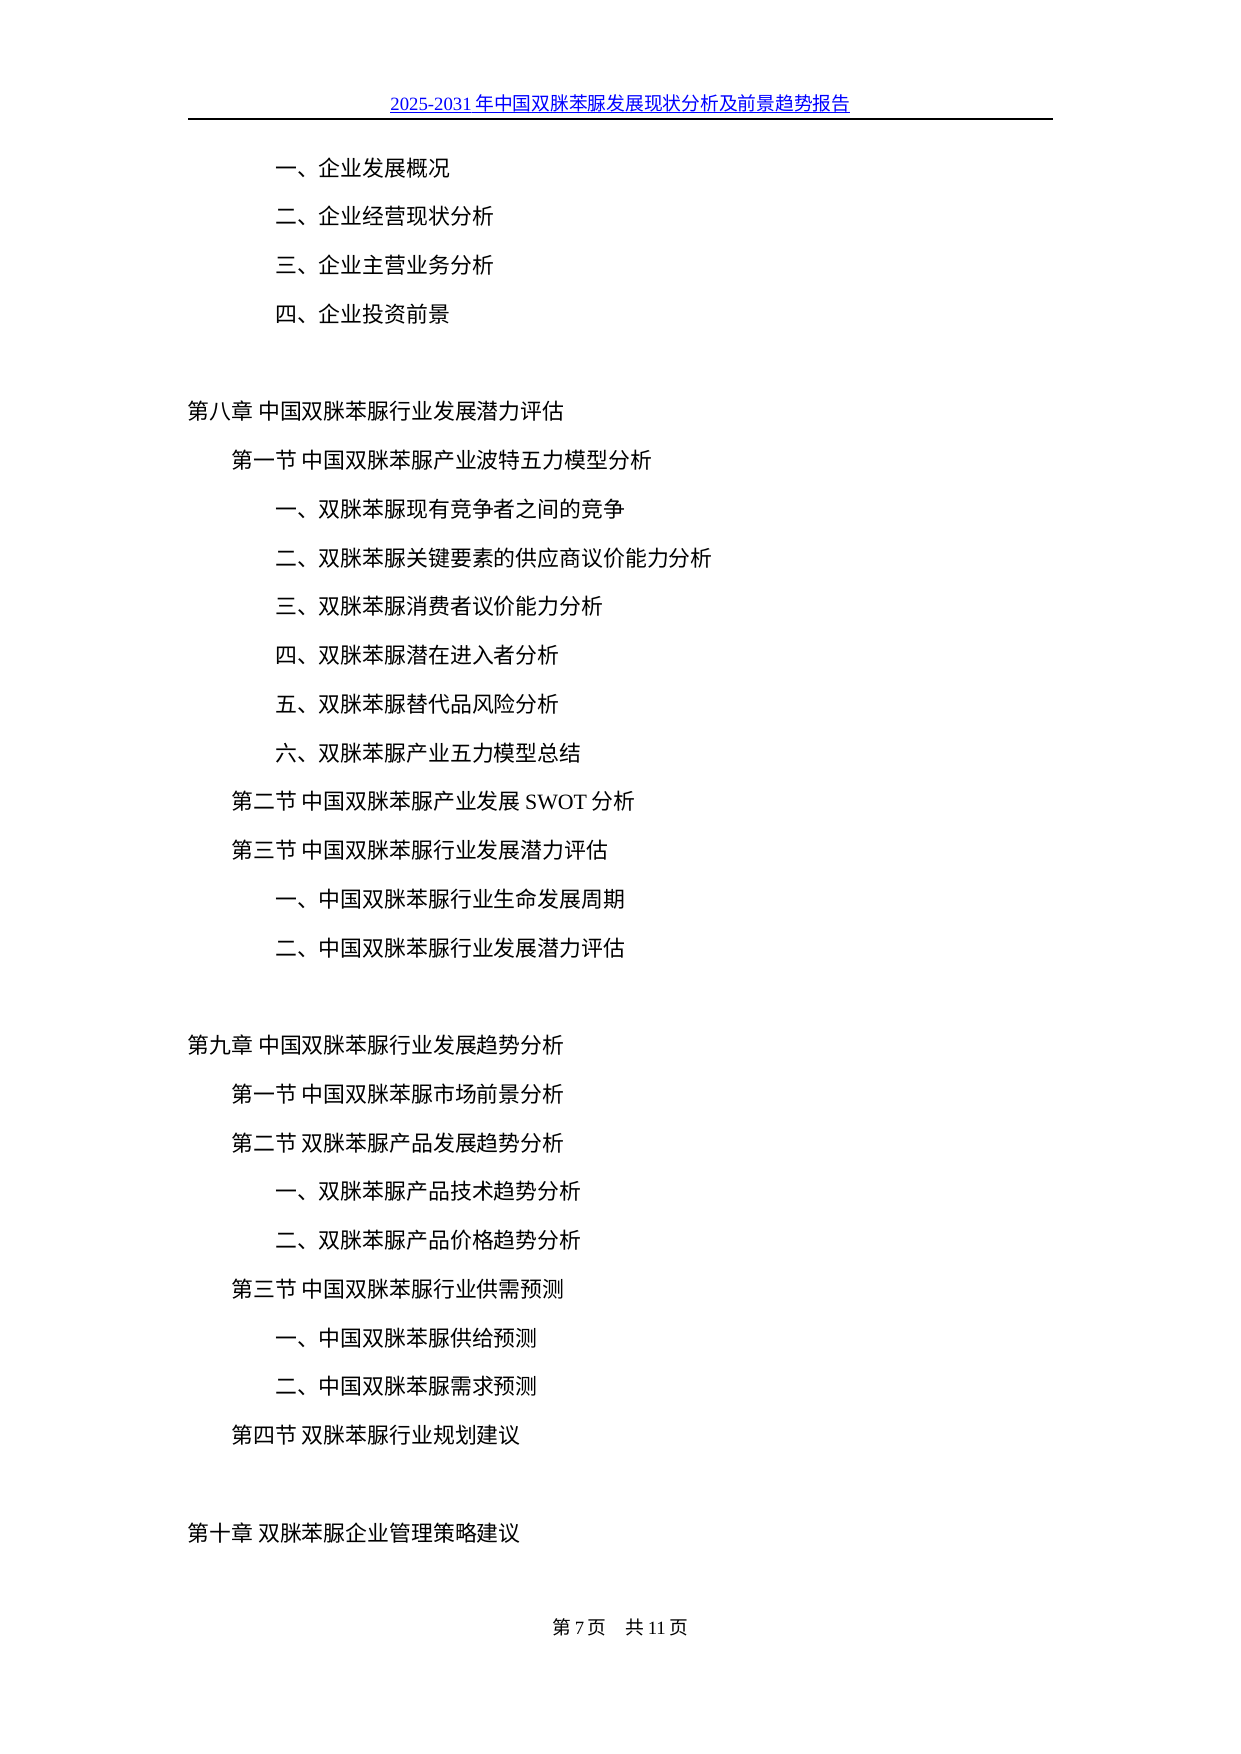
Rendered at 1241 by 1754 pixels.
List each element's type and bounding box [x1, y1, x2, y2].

text [187, 150, 1053, 1548]
